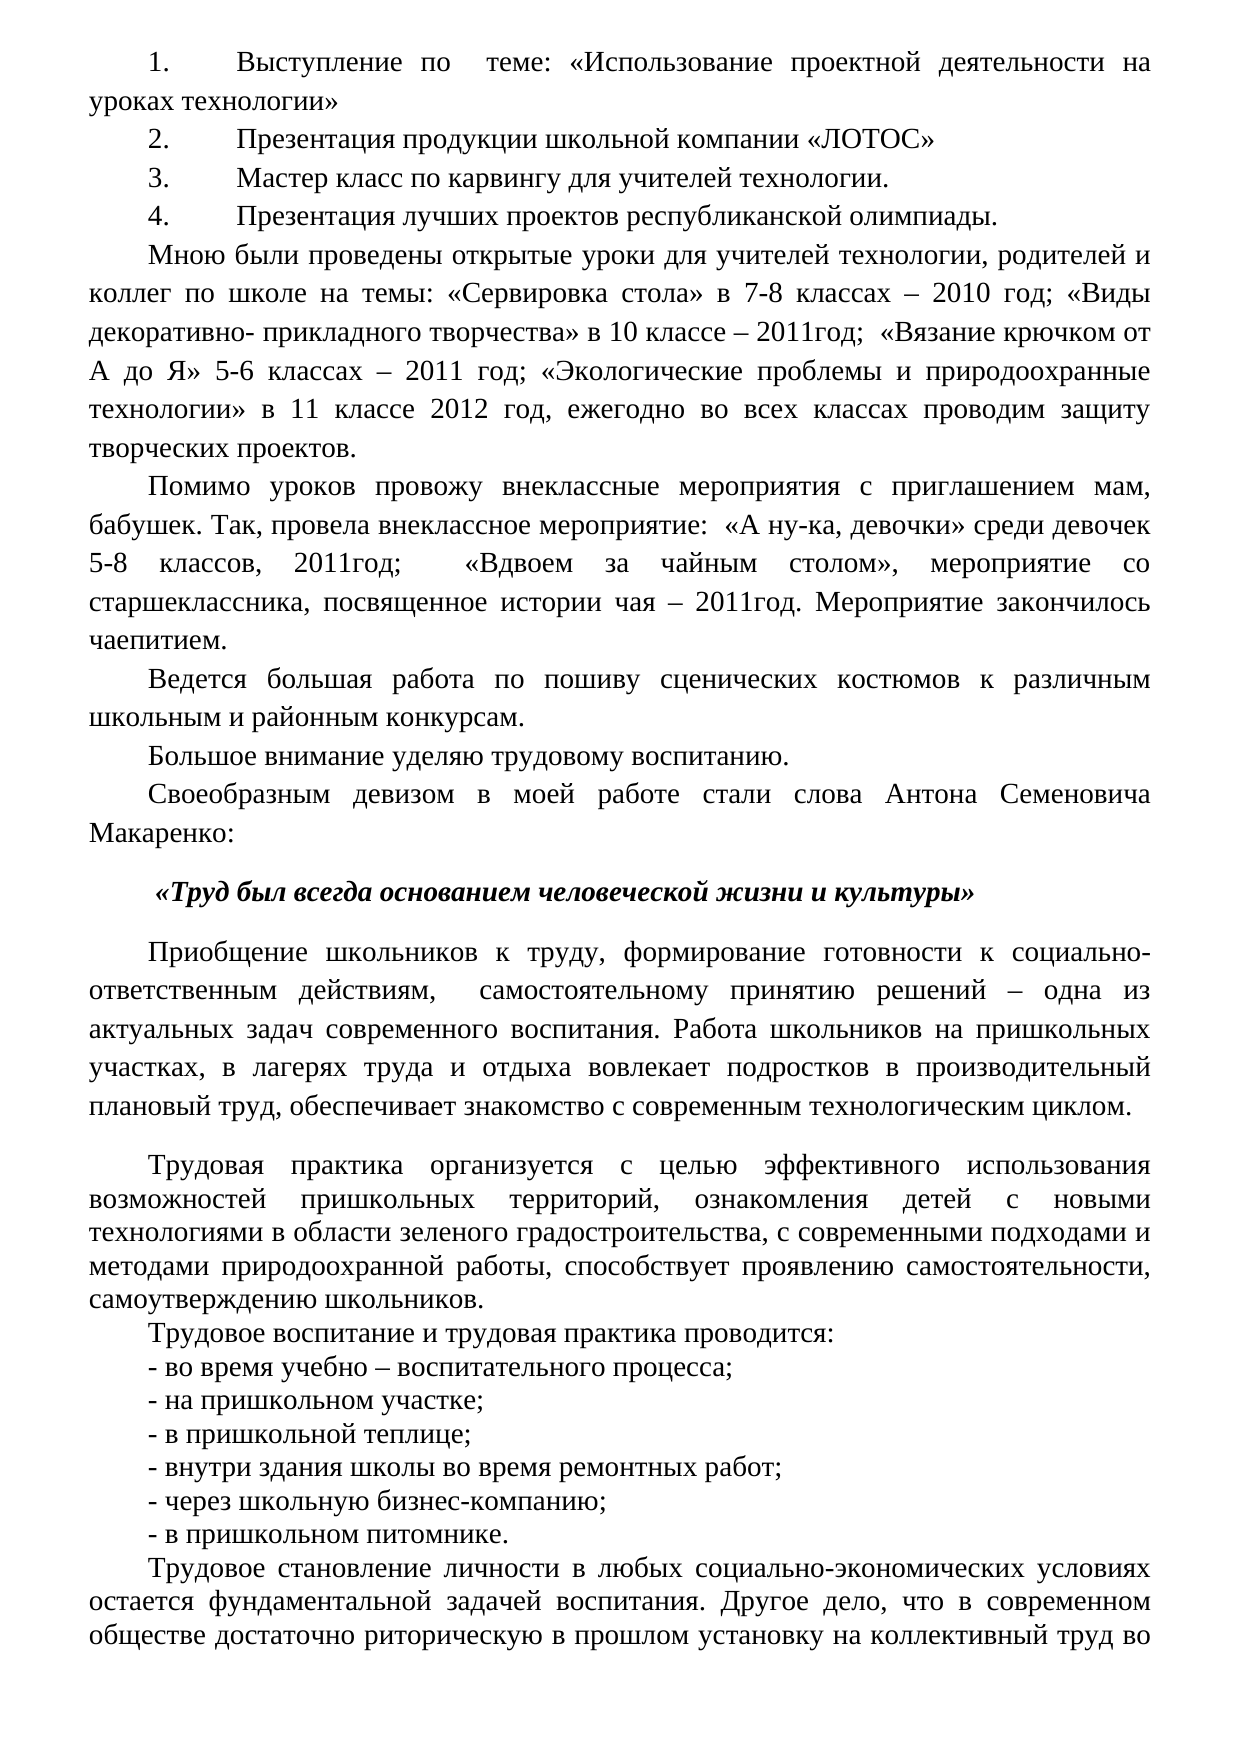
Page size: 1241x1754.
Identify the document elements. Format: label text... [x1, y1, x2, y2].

list Помимо уроков провожу внеклассные мероприятия с приглашением мам, бабушек. Так, провела внеклассное мероприятие: «А ну-ка, девочки» среди девочек 5-8 классов, 2011год; «Вдвоем за чайным столом», мероприятие со старшеклассника, посвященное истории чая – 2011год. Мероприятие закончилось чаепитием. [89, 468, 1152, 656]
list Своеобразным девизом в моей работе стали слова Антона Семеновича Макаренко: [89, 777, 1152, 849]
list Большое внимание уделяю трудовому воспитанию. [89, 738, 1152, 772]
text Трудовое воспитание и трудовая практика проводится: [89, 1315, 1152, 1349]
text «Труд был всегда основанием человеческой жизни и культуры» [89, 874, 1152, 908]
list Выступление по теме: «Использование проектной деятельности на уроках технологии» [89, 44, 1152, 116]
text Трудовая практика организуется с целью эффективного использования возможностей пришкольных территорий, ознакомления детей с новыми технологиями в области зеленого градостроительства, с современными подходами и методами природоохранной работы, способствует проявлению самостоятельности, самоутверждению школьников. [89, 1147, 1152, 1315]
list Презентация лучших проектов республиканской олимпиады. [89, 198, 1152, 232]
text - на пришкольном участке; [89, 1382, 1152, 1416]
text - во время учебно – воспитательного процесса; [89, 1349, 1152, 1382]
list Мастер класс по карвингу для учителей технологии. [89, 160, 1152, 193]
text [89, 1550, 1152, 1651]
text Приобщение школьников к труду, формирование готовности к социально-ответственным действиям, самостоятельному принятию решений – одна из актуальных задач современного воспитания. Работа школьников на пришкольных участках, в лагерях труда и отдыха вовлекает подростков в производительный плановый труд, обеспечивает знакомство с современным технологическим циклом. [89, 934, 1152, 1122]
list Презентация продукции школьной компании «ЛОТОС» [89, 121, 1152, 155]
text - в пришкольном питомнике. [89, 1516, 1152, 1550]
list Ведется большая работа по пошиву сценических костюмов к различным школьным и районным конкурсам. [89, 661, 1152, 733]
text - в пришкольной теплице; [89, 1416, 1152, 1449]
text - внутри здания школы во время ремонтных работ; [89, 1449, 1152, 1483]
text - через школьную бизнес-компанию; [89, 1483, 1152, 1516]
list Мною были проведены открытые уроки для учителей технологии, родителей и коллег по школе на темы: «Сервировка стола» в 7-8 классах – 2010 год; «Виды декоративно- прикладного творчества» в 10 классе – 2011год; «Вязание крючком от А до Я» 5-6 классах – 2011 год; «Экологические проблемы и природоохранные технологии» в 11 классе 2012 год, ежегодно во всех классах проводим защиту творческих проектов. [89, 237, 1152, 463]
